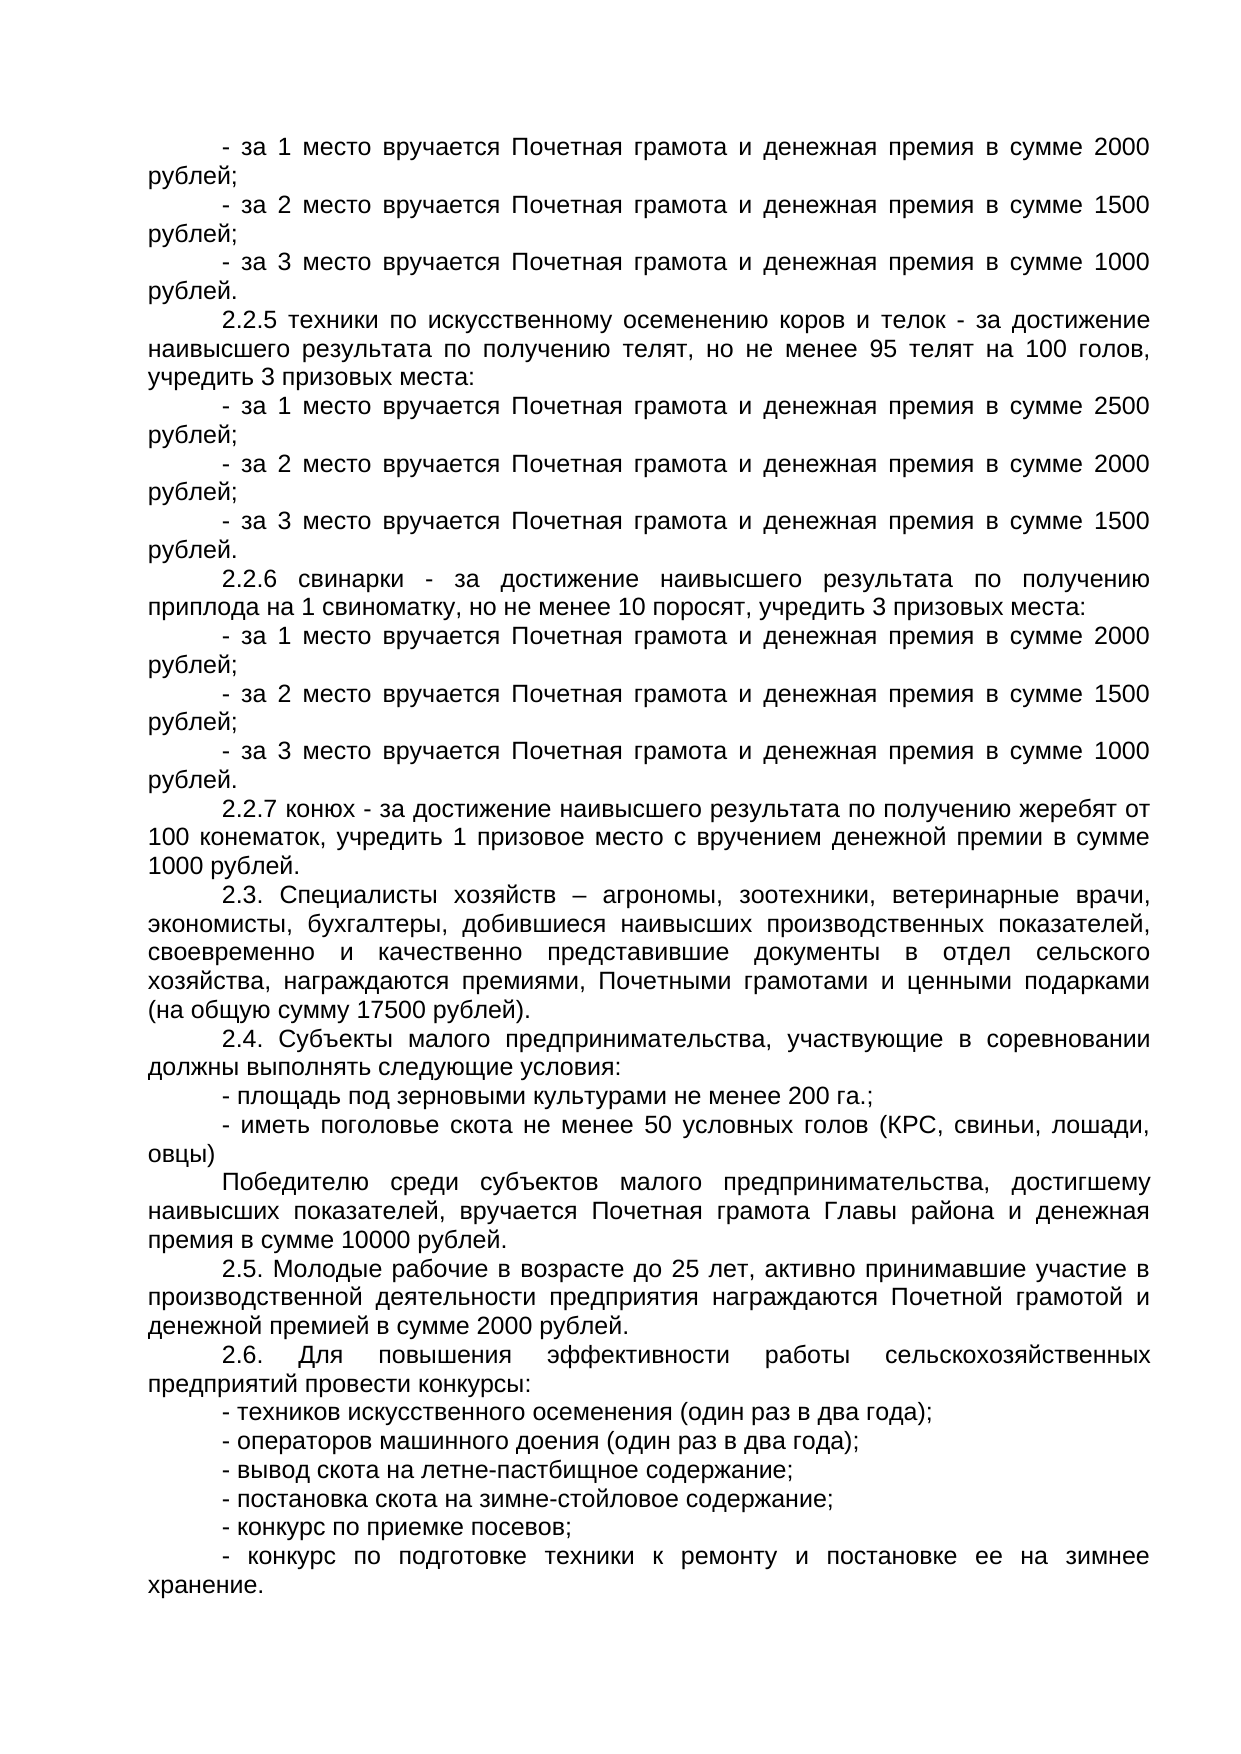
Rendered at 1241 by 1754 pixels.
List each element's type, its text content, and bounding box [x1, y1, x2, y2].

text - площадь под зерновыми культурами не менее 200 га.; [148, 1081, 1152, 1110]
text - за 3 место вручается Почетная грамота и денежная премия в сумме 1000 рублей. [148, 736, 1152, 793]
text - иметь поголовье скота не менее 50 условных голов (КРС, свиньи, лошади, овцы) [148, 1110, 1152, 1167]
text - техников искусственного осеменения (один раз в два года); [148, 1397, 1152, 1426]
text - вывод скота на летне-пастбищное содержание; [148, 1455, 1152, 1483]
text - постановка скота на зимне-стойловое содержание; [148, 1483, 1152, 1512]
text - за 1 место вручается Почетная грамота и денежная премия в сумме 2000 рублей; [148, 621, 1152, 678]
text 2.2.5 техники по искусственному осеменению коров и телок - за достижение наивысшего результата по получению телят, но не менее 95 телят на 100 голов, учредить 3 призовых места: [148, 305, 1152, 391]
text - за 2 место вручается Почетная грамота и денежная премия в сумме 2000 рублей; [148, 448, 1152, 506]
text - за 2 место вручается Почетная грамота и денежная премия в сумме 1500 рублей; [148, 678, 1152, 736]
text 2.4. Субъекты малого предпринимательства, участвующие в соревновании должны выполнять следующие условия: [148, 1023, 1152, 1081]
text Победителю среди субъектов малого предпринимательства, достигшему наивысших показателей, вручается Почетная грамота Главы района и денежная премия в сумме 10000 рублей. [148, 1167, 1152, 1253]
text - за 1 место вручается Почетная грамота и денежная премия в сумме 2500 рублей; [148, 391, 1152, 448]
text - за 1 место вручается Почетная грамота и денежная премия в сумме 2000 рублей; [148, 132, 1152, 190]
text - за 2 место вручается Почетная грамота и денежная премия в сумме 1500 рублей; [148, 190, 1152, 247]
text - за 3 место вручается Почетная грамота и денежная премия в сумме 1500 рублей. [148, 506, 1152, 563]
text - конкурс по приемке посевов; [148, 1512, 1152, 1541]
text 2.5. Молодые рабочие в возрасте до 25 лет, активно принимавшие участие в производственной деятельности предприятия награждаются Почетной грамотой и денежной премией в сумме 2000 рублей. [148, 1253, 1152, 1340]
text 2.2.6 свинарки - за достижение наивысшего результата по получению приплода на 1 свиноматку, но не менее 10 поросят, учредить 3 призовых места: [148, 563, 1152, 621]
text - операторов машинного доения (один раз в два года); [148, 1426, 1152, 1455]
text - за 3 место вручается Почетная грамота и денежная премия в сумме 1000 рублей. [148, 247, 1152, 305]
text 2.3. Специалисты хозяйств – агрономы, зоотехники, ветеринарные врачи, экономисты, бухгалтеры, добившиеся наивысших производственных показателей, своевременно и качественно представившие документы в отдел сельского хозяйства, награждаются премиями, Почетными грамотами и ценными подарками (на общую сумму 17500 рублей). [148, 880, 1152, 1023]
text 2.2.7 конюх - за достижение наивысшего результата по получению жеребят от 100 конематок, учредить 1 призовое место с вручением денежной премии в сумме 1000 рублей. [148, 793, 1152, 880]
text 2.6. Для повышения эффективности работы сельскохозяйственных предприятий провести конкурсы: [148, 1340, 1152, 1397]
text - конкурс по подготовке техники к ремонту и постановке ее на зимнее хранение. [148, 1541, 1152, 1598]
